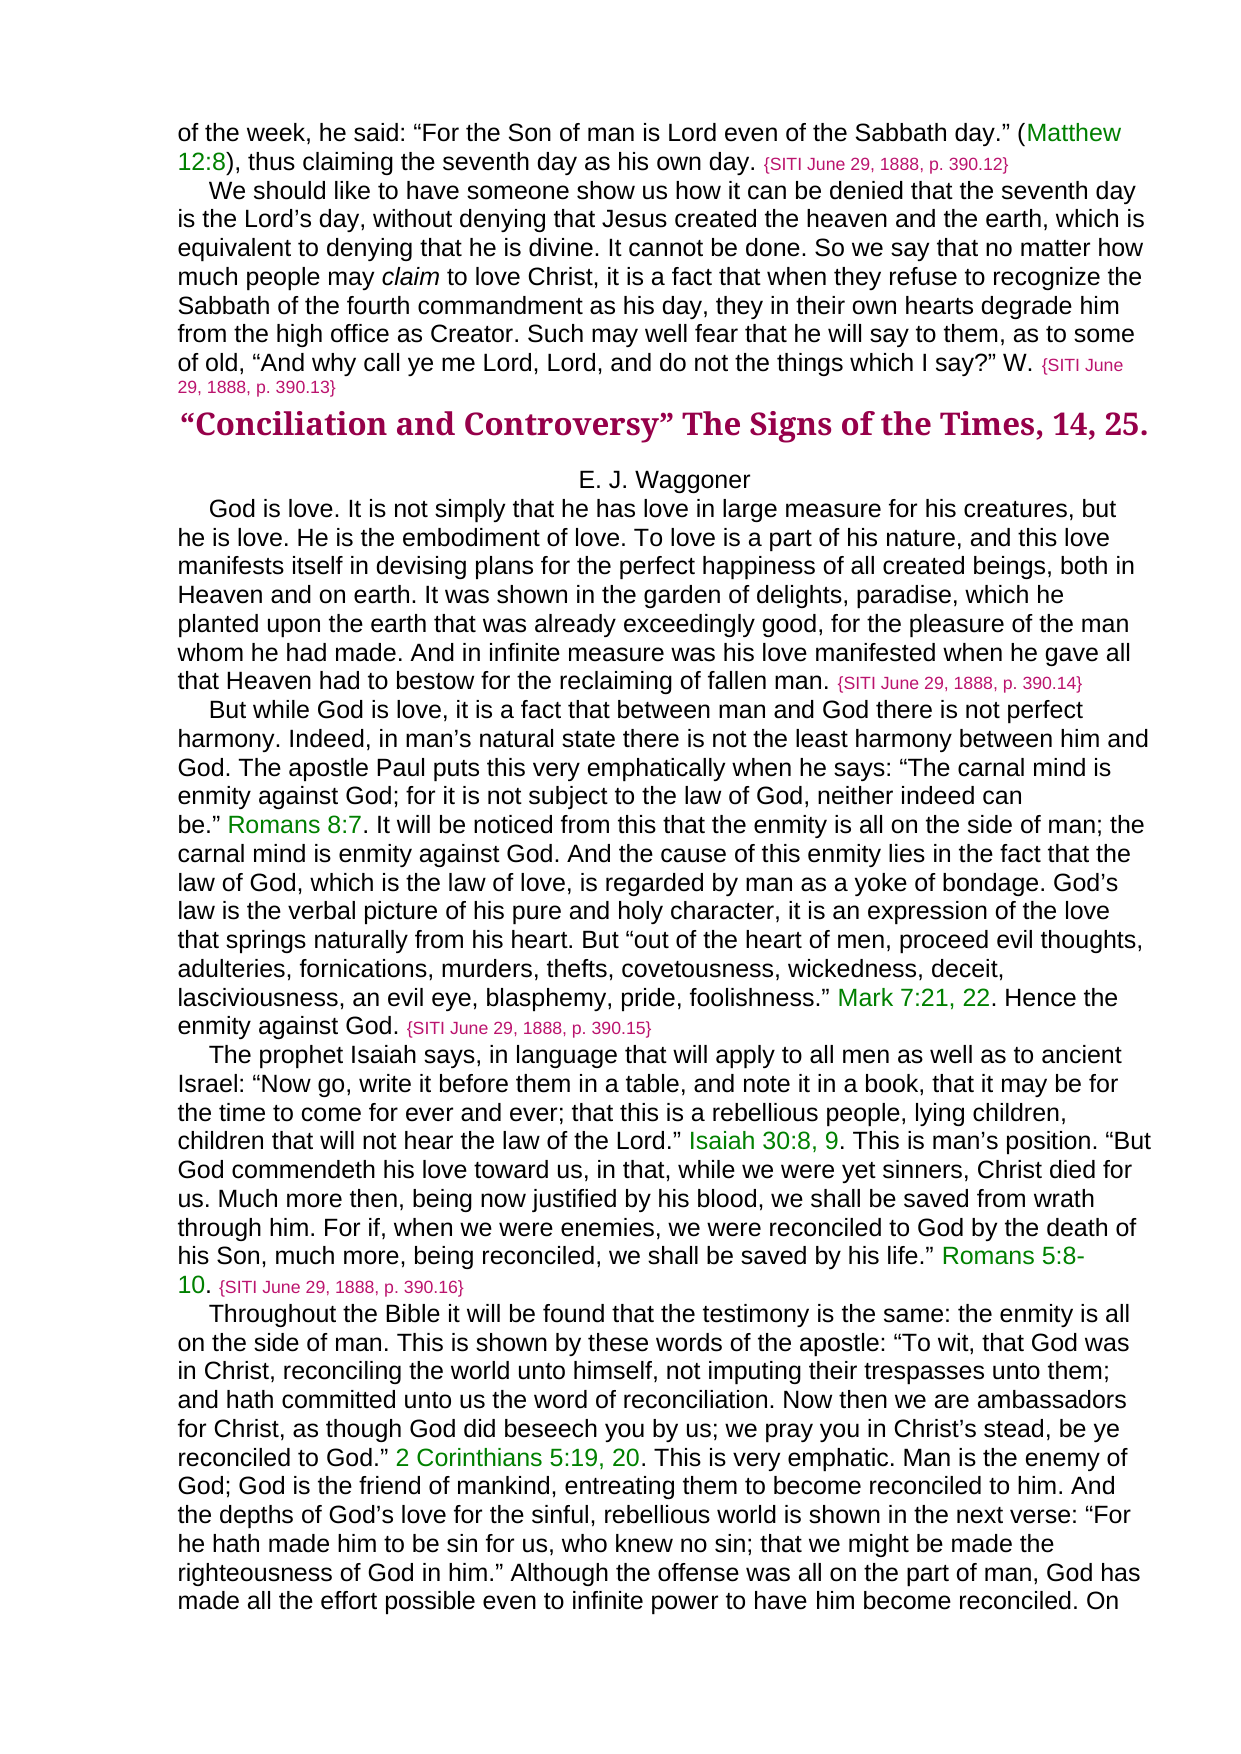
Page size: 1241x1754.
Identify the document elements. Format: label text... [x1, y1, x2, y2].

text E. J. Waggoner [177, 465, 1152, 494]
text “Conciliation and Controversy” The Signs of the Times, 14, 25. [177, 397, 1152, 444]
text We should like to have someone show us how it can be denied that the seventh day is the Lord’s day, without denying that Jesus created the heaven and the earth, which is equivalent to denying that he is divine. It cannot be done. So we say that no matter how much people may claim to love Christ, it is a fact that when they refuse to recognize the Sabbath of the fourth commandment as his day, they in their own hearts degrade him from the high office as Creator. Such may well fear that he will say to them, as to some of old, “And why call ye me Lord, Lord, and do not the things which I say?” W. {SITI June 29, 1888, p. 390.13} [177, 176, 1152, 397]
text But while God is love, it is a fact that between man and God there is not perfect harmony. Indeed, in man’s natural state there is not the least harmony between him and God. The apostle Paul puts this very emphatically when he says: “The carnal mind is enmity against God; for it is not subject to the law of God, neither indeed can be.” Romans 8:7. It will be noticed from this that the enmity is all on the side of man; the carnal mind is enmity against God. And the cause of this enmity lies in the fact that the law of God, which is the law of love, is regarded by man as a yoke of bondage. God’s law is the verbal picture of his pure and holy character, it is an expression of the love that springs naturally from his heart. But “out of the heart of men, proceed evil thoughts, adulteries, fornications, murders, thefts, covetousness, wickedness, deceit, lasciviousness, an evil eye, blasphemy, pride, foolishness.” Mark 7:21, 22. Hence the enmity against God. {SITI June 29, 1888, p. 390.15} [177, 695, 1152, 1040]
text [177, 118, 1152, 176]
text The prophet Isaiah says, in language that will apply to all men as well as to ancient Israel: “Now go, write it before them in a table, and note it in a book, that it may be for the time to come for ever and ever; that this is a rebellious people, lying children, children that will not hear the law of the Lord.” Isaiah 30:8, 9. This is man’s position. “But God commendeth his love toward us, in that, while we were yet sinners, Christ died for us. Much more then, being now justified by his blood, we shall be saved from wrath through him. For if, when we were enemies, we were reconciled to God by the death of his Son, much more, being reconciled, we shall be saved by his life.” Romans 5:8-10. {SITI June 29, 1888, p. 390.16} [177, 1040, 1152, 1299]
text God is love. It is not simply that he has love in large measure for his creatures, but he is love. He is the embodiment of love. To love is a part of his nature, and this love manifests itself in devising plans for the perfect happiness of all created beings, both in Heaven and on earth. It was shown in the garden of delights, paradise, which he planted upon the earth that was already exceedingly good, for the pleasure of the man whom he had made. And in infinite measure was his love manifested when he gave all that Heaven had to bestow for the reclaiming of fallen man. {SITI June 29, 1888, p. 390.14} [177, 494, 1152, 695]
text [177, 1299, 1152, 1615]
